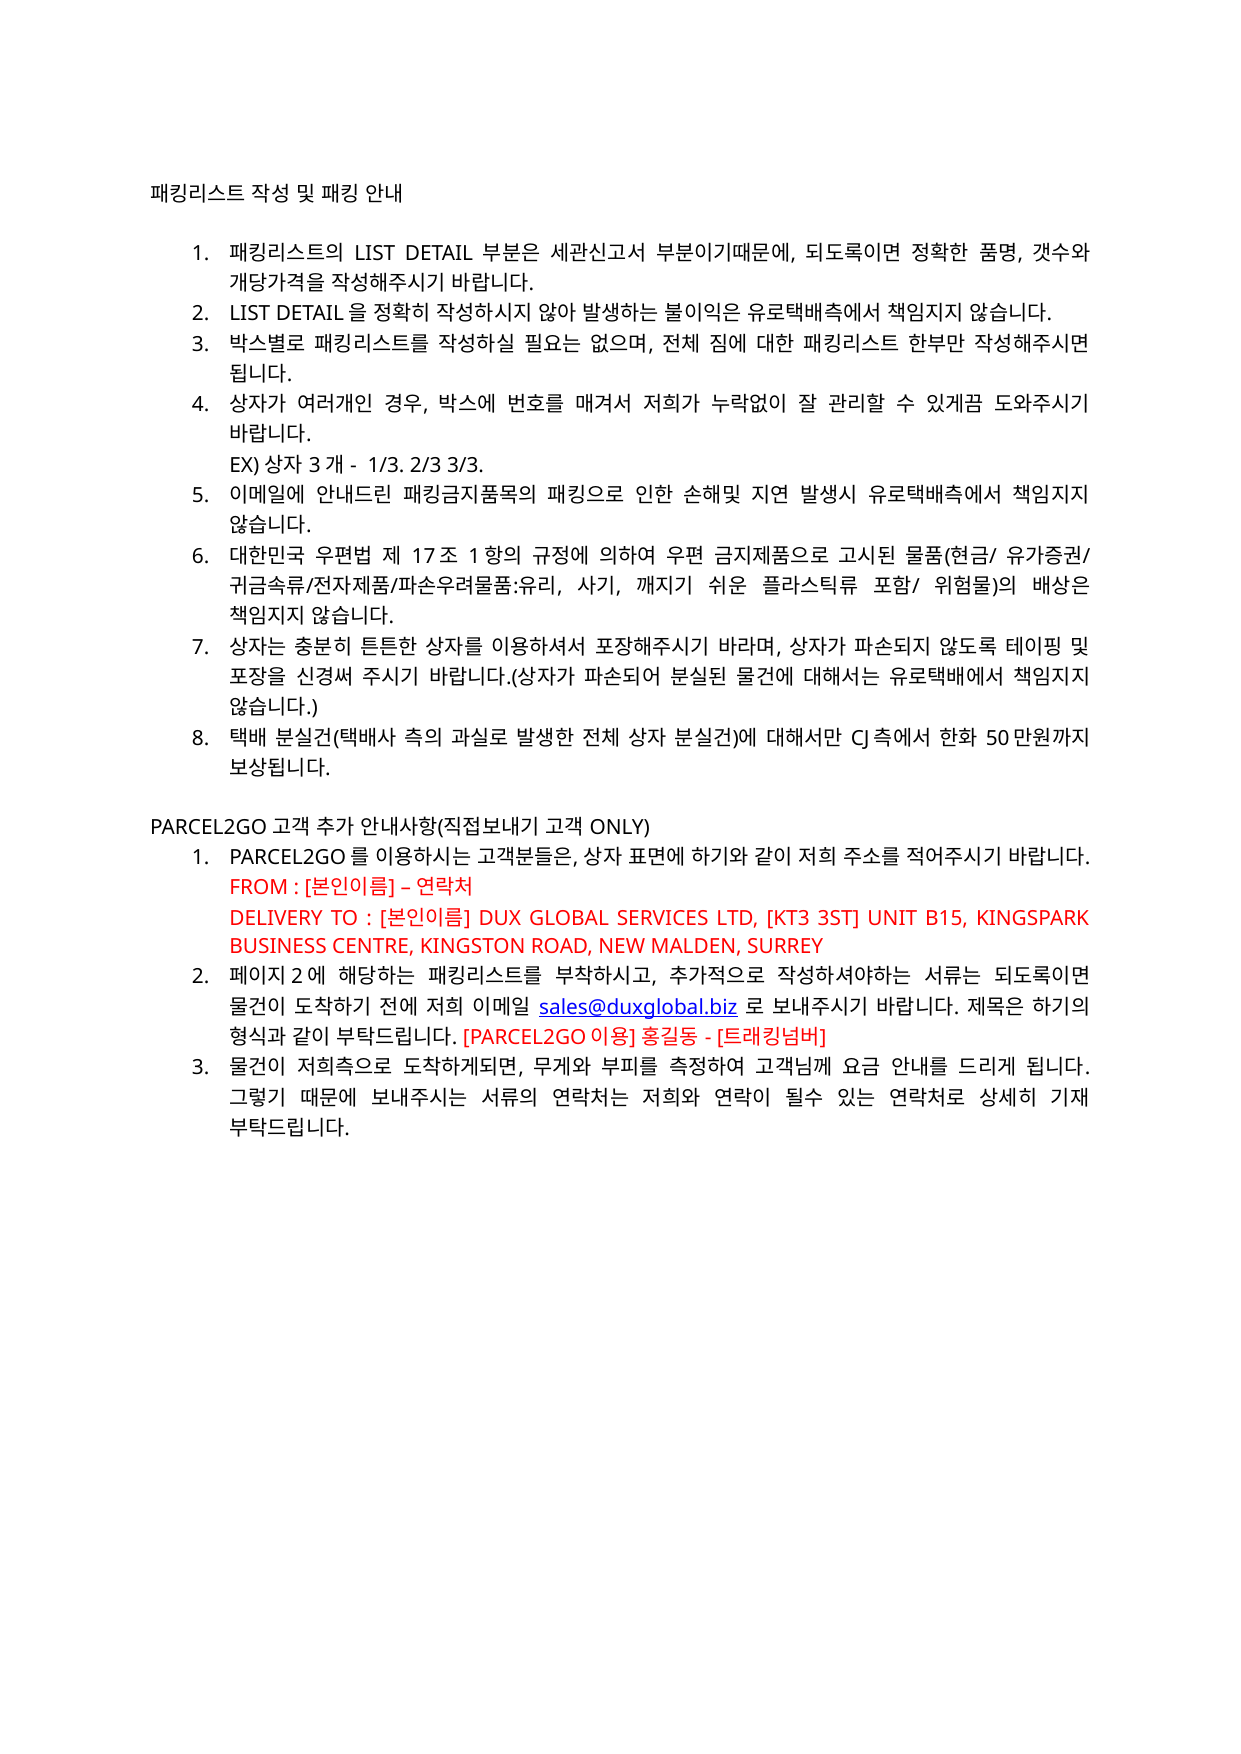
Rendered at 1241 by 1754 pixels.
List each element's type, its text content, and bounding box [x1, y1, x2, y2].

text 패킹리스트 작성 및 패킹 안내 [150, 177, 1090, 207]
list 박스별로 패킹리스트를 작성하실 필요는 없으며, 전체 짐에 대한 패킹리스트 한부만 작성해주시면 됩니다. [192, 327, 1090, 387]
list 이메일에 안내드린 패킹금지품목의 패킹으로 인한 손해및 지연 발생시 유로택배측에서 책임지지 않습니다. [192, 478, 1090, 539]
list 패킹리스트의 LIST DETAIL 부분은 세관신고서 부분이기때문에, 되도록이면 정확한 품명, 갯수와 개당가격을 작성해주시기 바랍니다. [192, 236, 1090, 296]
list 물건이 저희측으로 도착하게되면, 무게와 부피를 측정하여 고객님께 요금 안내를 드리게 됩니다. 그렇기 때문에 보내주시는 서류의 연락처는 저희와 연락이 될수 있는 연락처로 상세히 기재 부탁드립니다. [192, 1051, 1090, 1141]
list 상자가 여러개인 경우, 박스에 번호를 매겨서 저희가 누락없이 잘 관리할 수 있게끔 도와주시기 바랍니다. [192, 387, 1090, 448]
list DELIVERY TO : [본인이름] DUX GLOBAL SERVICES LTD, [KT3 3ST] UNIT B15, KINGSPARK BUSINESS CENTRE, KINGSTON ROAD, NEW MALDEN, SURREY [229, 901, 1090, 959]
list 상자는 충분히 튼튼한 상자를 이용하셔서 포장해주시기 바라며, 상자가 파손되지 않도록 테이핑 및 포장을 신경써 주시기 바랍니다.(상자가 파손되어 분실된 물건에 대해서는 유로택배에서 책임지지 않습니다.) [192, 630, 1090, 721]
list EX) 상자 3개 - 1/3. 2/3 3/3. [229, 448, 1090, 478]
list FROM : [본인이름] – 연락처 [229, 871, 1090, 901]
text PARCEL2GO 고객 추가 안내사항(직접보내기 고객 ONLY) [150, 810, 1090, 840]
list PARCEL2GO를 이용하시는 고객분들은, 상자 표면에 하기와 같이 저희 주소를 적어주시기 바랍니다. [192, 840, 1090, 871]
list 대한민국 우편법 제 17조 1항의 규정에 의하여 우편 금지제품으로 고시된 물품(현금/ 유가증권/ 귀금속류/전자제품/파손우려물품:유리, 사기, 깨지기 쉬운 플라스틱류 포함/ 위험물)의 배상은 책임지지 않습니다. [192, 539, 1090, 630]
list 페이지2에 해당하는 패킹리스트를 부착하시고, 추가적으로 작성하셔야하는 서류는 되도록이면 물건이 도착하기 전에 저희 이메일 sales@duxglobal.biz 로 보내주시기 바랍니다. 제목은 하기의 형식과 같이 부탁드립니다. [PARCEL2GO이용] 홍길동 - [트래킹넘버] [192, 959, 1090, 1051]
list LIST DETAIL을 정확히 작성하시지 않아 발생하는 불이익은 유로택배측에서 책임지지 않습니다. [192, 296, 1090, 327]
list 택배 분실건(택배사 측의 과실로 발생한 전체 상자 분실건)에 대해서만 CJ측에서 한화 50만원까지 보상됩니다. [192, 721, 1090, 781]
